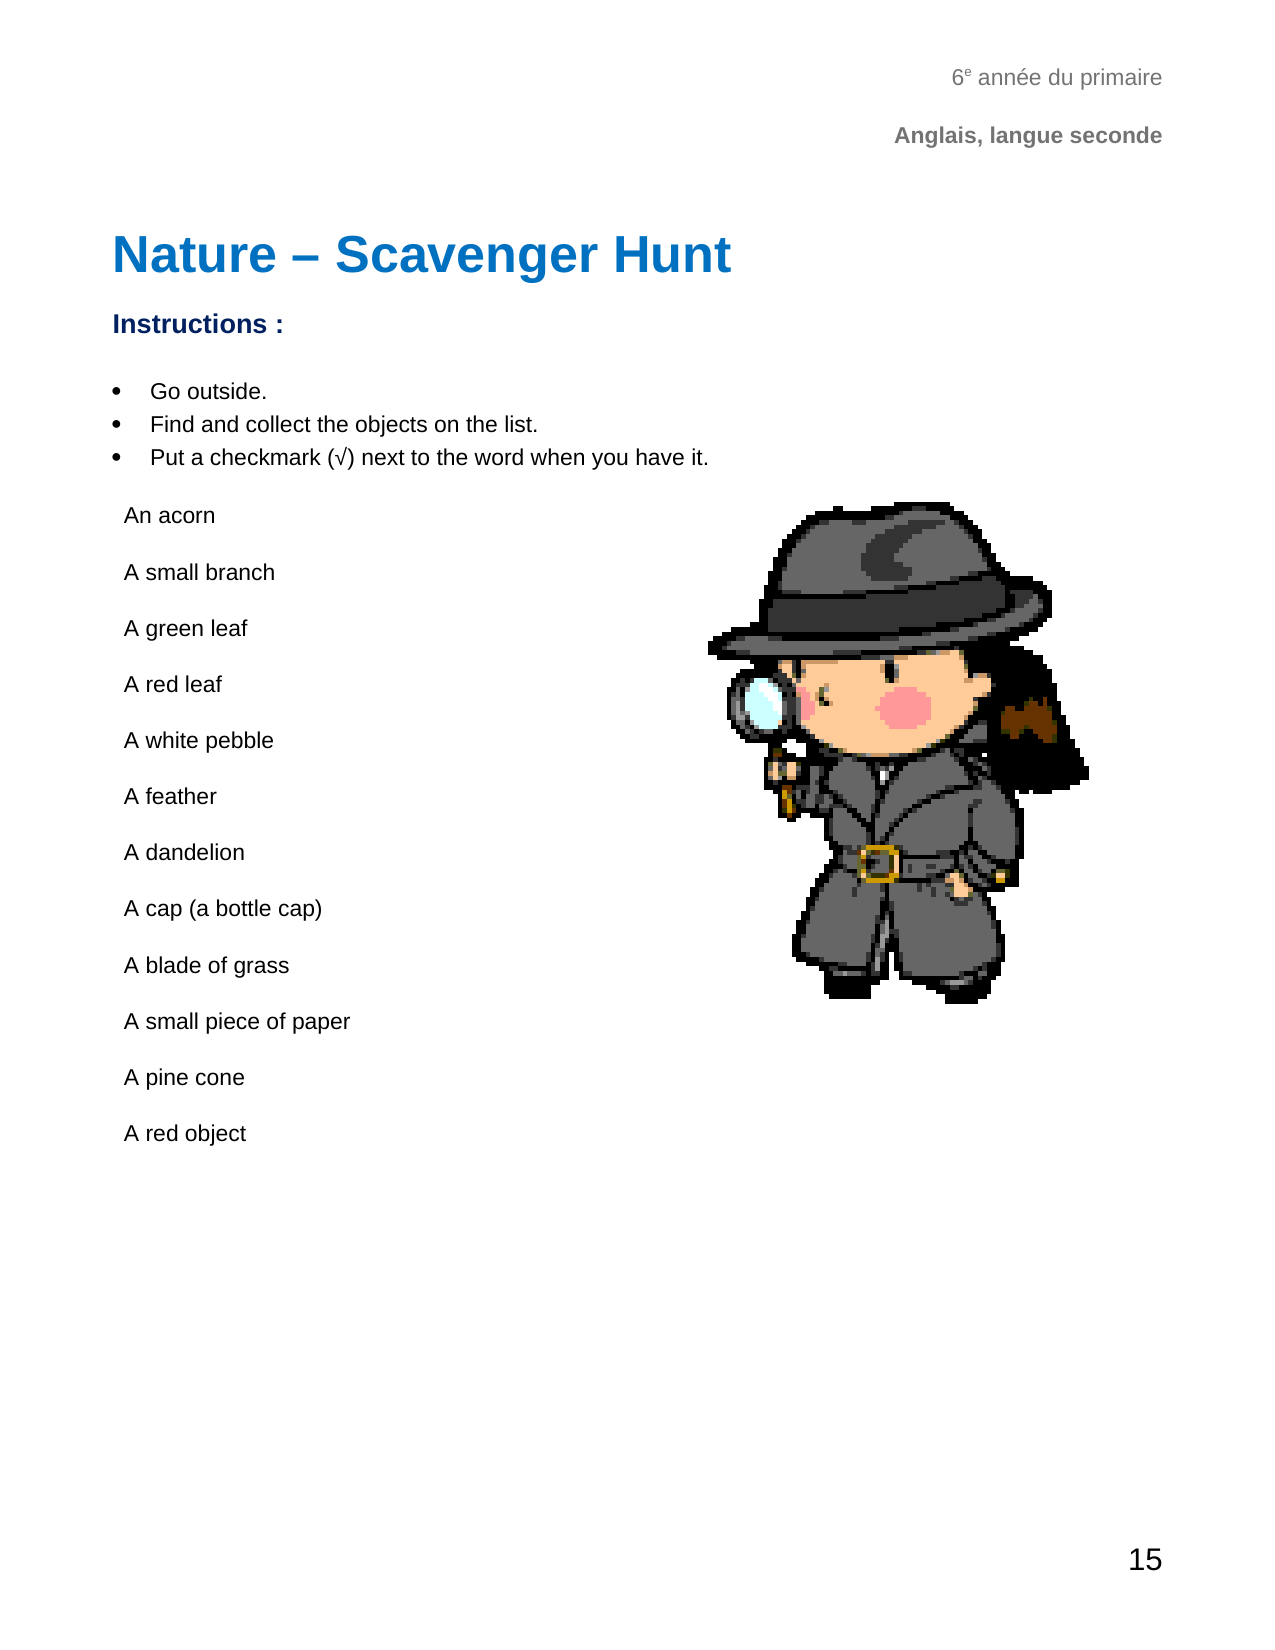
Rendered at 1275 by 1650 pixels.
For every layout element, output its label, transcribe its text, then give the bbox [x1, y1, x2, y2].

table_cell A pine cone [113, 1064, 637, 1120]
text Anglais, langue seconde [112, 122, 1162, 148]
table_cell A green leaf [113, 615, 637, 671]
table_cell A cap (a bottle cap) [113, 895, 637, 952]
table_header [637, 503, 1161, 1176]
table_cell A red object [113, 1120, 637, 1176]
table_cell A blade of grass [113, 952, 637, 1008]
table_cell A white pebble [113, 727, 637, 783]
text Find and collect the objects on the list. [112, 411, 1162, 437]
table_cell A red leaf [113, 671, 637, 727]
text Put a checkmark (√) next to the word when you have it. [112, 443, 1162, 470]
table_header An acorn [113, 503, 637, 558]
table_cell A feather [113, 783, 637, 839]
table_cell A dandelion [113, 839, 637, 895]
picture [648, 502, 1150, 1004]
table_cell A small branch [113, 559, 637, 615]
text Nature – Scavenger Hunt [112, 223, 1162, 283]
text Instructions : [112, 308, 1162, 339]
table_cell A small piece of paper [113, 1008, 637, 1064]
text Go outside. [112, 378, 1162, 404]
